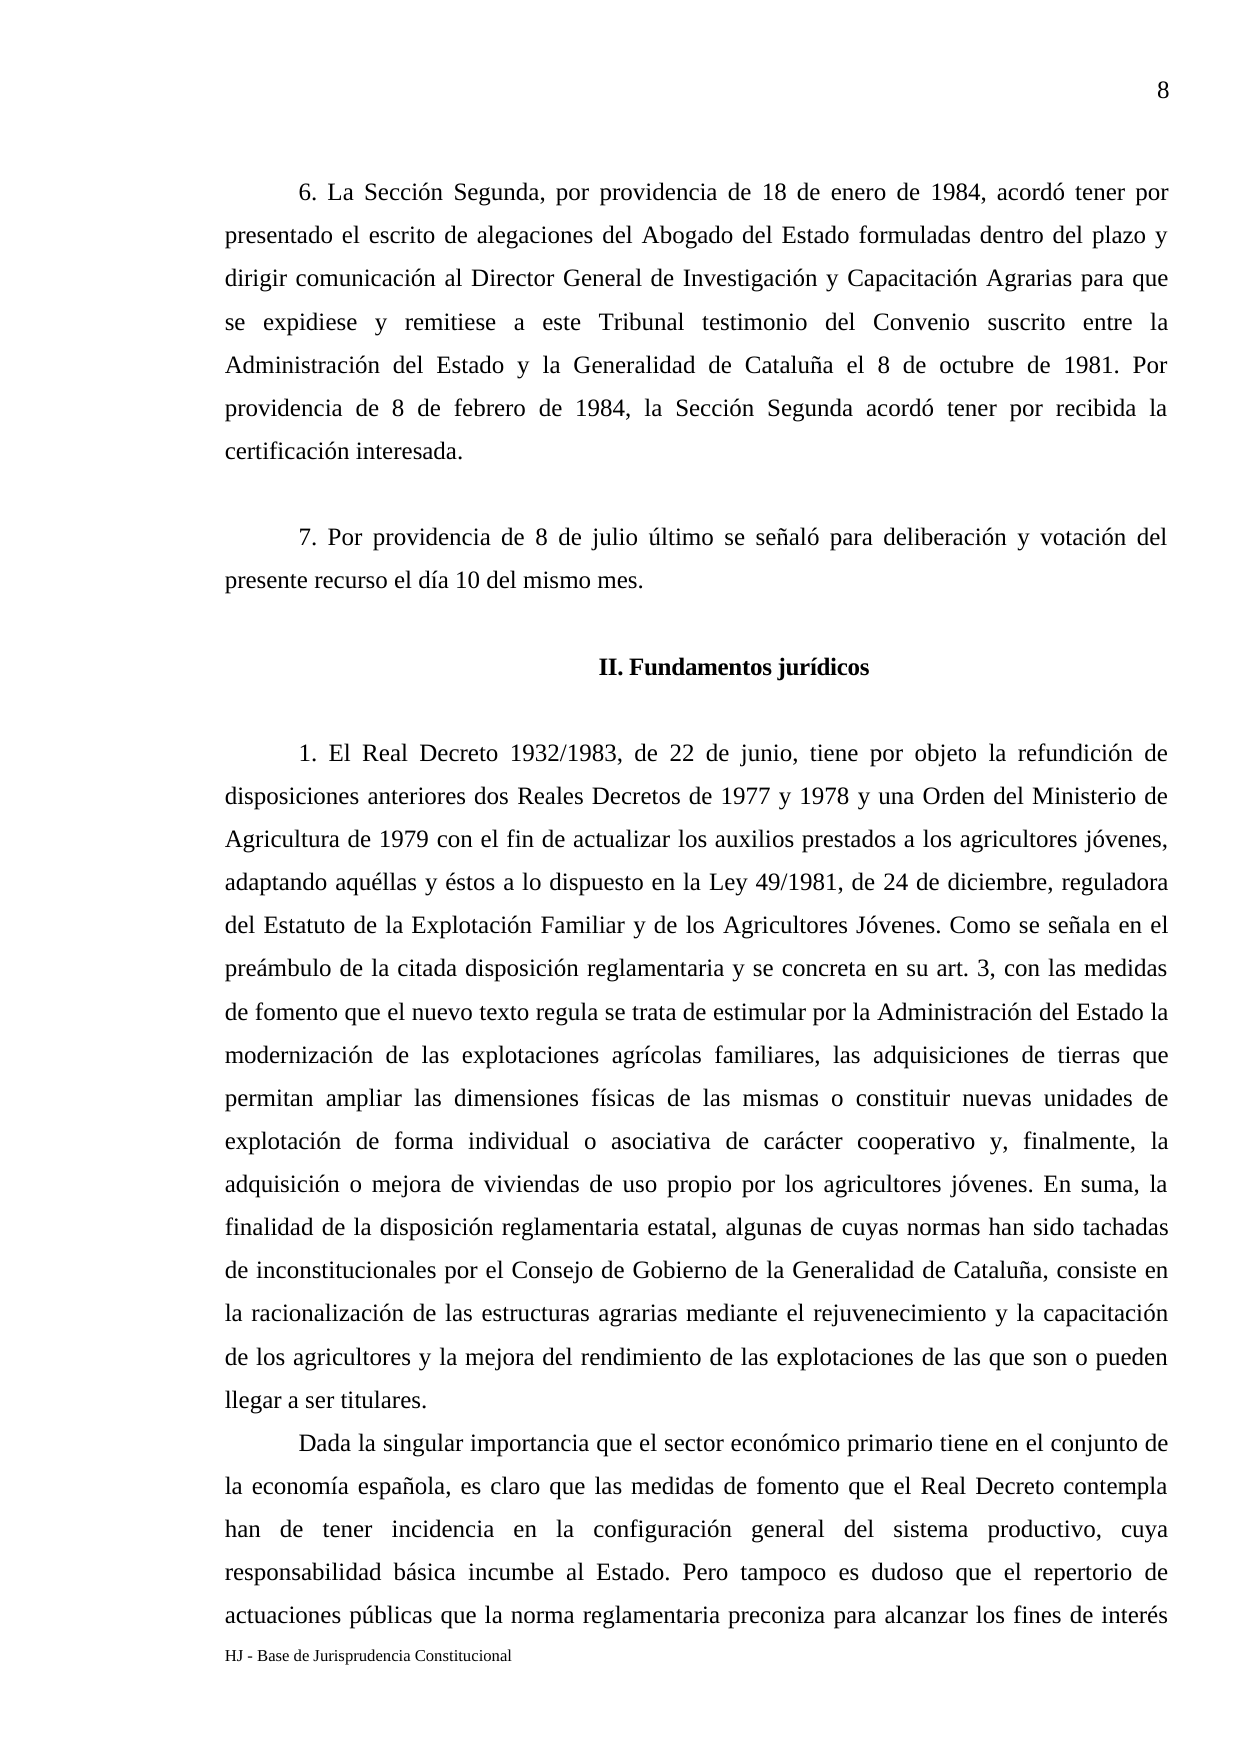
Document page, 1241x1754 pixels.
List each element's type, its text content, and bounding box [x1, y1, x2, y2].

text 1. El Real Decreto 1932/1983, de 22 de junio, tiene por objeto la refundición de disposiciones anteriores dos Reales Decretos de 1977 y 1978 y una Orden del Ministerio de Agricultura de 1979 con el fin de actualizar los auxilios prestados a los agricultores jóvenes, adaptando aquéllas y éstos a lo dispuesto en la Ley 49/1981, de 24 de diciembre, reguladora del Estatuto de la Explotación Familiar y de los Agricultores Jóvenes. Como se señala en el preámbulo de la citada disposición reglamentaria y se concreta en su art. 3, con las medidas de fomento que el nuevo texto regula se trata de estimular por la Administración del Estado la modernización de las explotaciones agrícolas familiares, las adquisiciones de tierras que permitan ampliar las dimensiones físicas de las mismas o constituir nuevas unidades de explotación de forma individual o asociativa de carácter cooperativo y, finalmente, la adquisición o mejora de viviendas de uso propio por los agricultores jóvenes. En suma, la finalidad de la disposición reglamentaria estatal, algunas de cuyas normas han sido tachadas de inconstitucionales por el Consejo de Gobierno de la Generalidad de Cataluña, consiste en la racionalización de las estructuras agrarias mediante el rejuvenecimiento y la capacitación de los agricultores y la mejora del rendimiento de las explotaciones de las que son o pueden llegar a ser titulares. [224, 738, 1169, 1413]
text 6. La Sección Segunda, por providencia de 18 de enero de 1984, acordó tener por presentado el escrito de alegaciones del Abogado del Estado formuladas dentro del plazo y dirigir comunicación al Director General de Investigación y Capacitación Agrarias para que se expidiese y remitiese a este Tribunal testimonio del Convenio suscrito entre la Administración del Estado y la Generalidad de Cataluña el 8 de octubre de 1981. Por providencia de 8 de febrero de 1984, la Sección Segunda acordó tener por recibida la certificación interesada. [224, 177, 1169, 465]
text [224, 1428, 1169, 1629]
subtitle II. Fundamentos jurídicos [224, 652, 1169, 680]
text 7. Por providencia de 8 de julio último se señaló para deliberación y votación del presente recurso el día 10 del mismo mes. [224, 522, 1169, 594]
